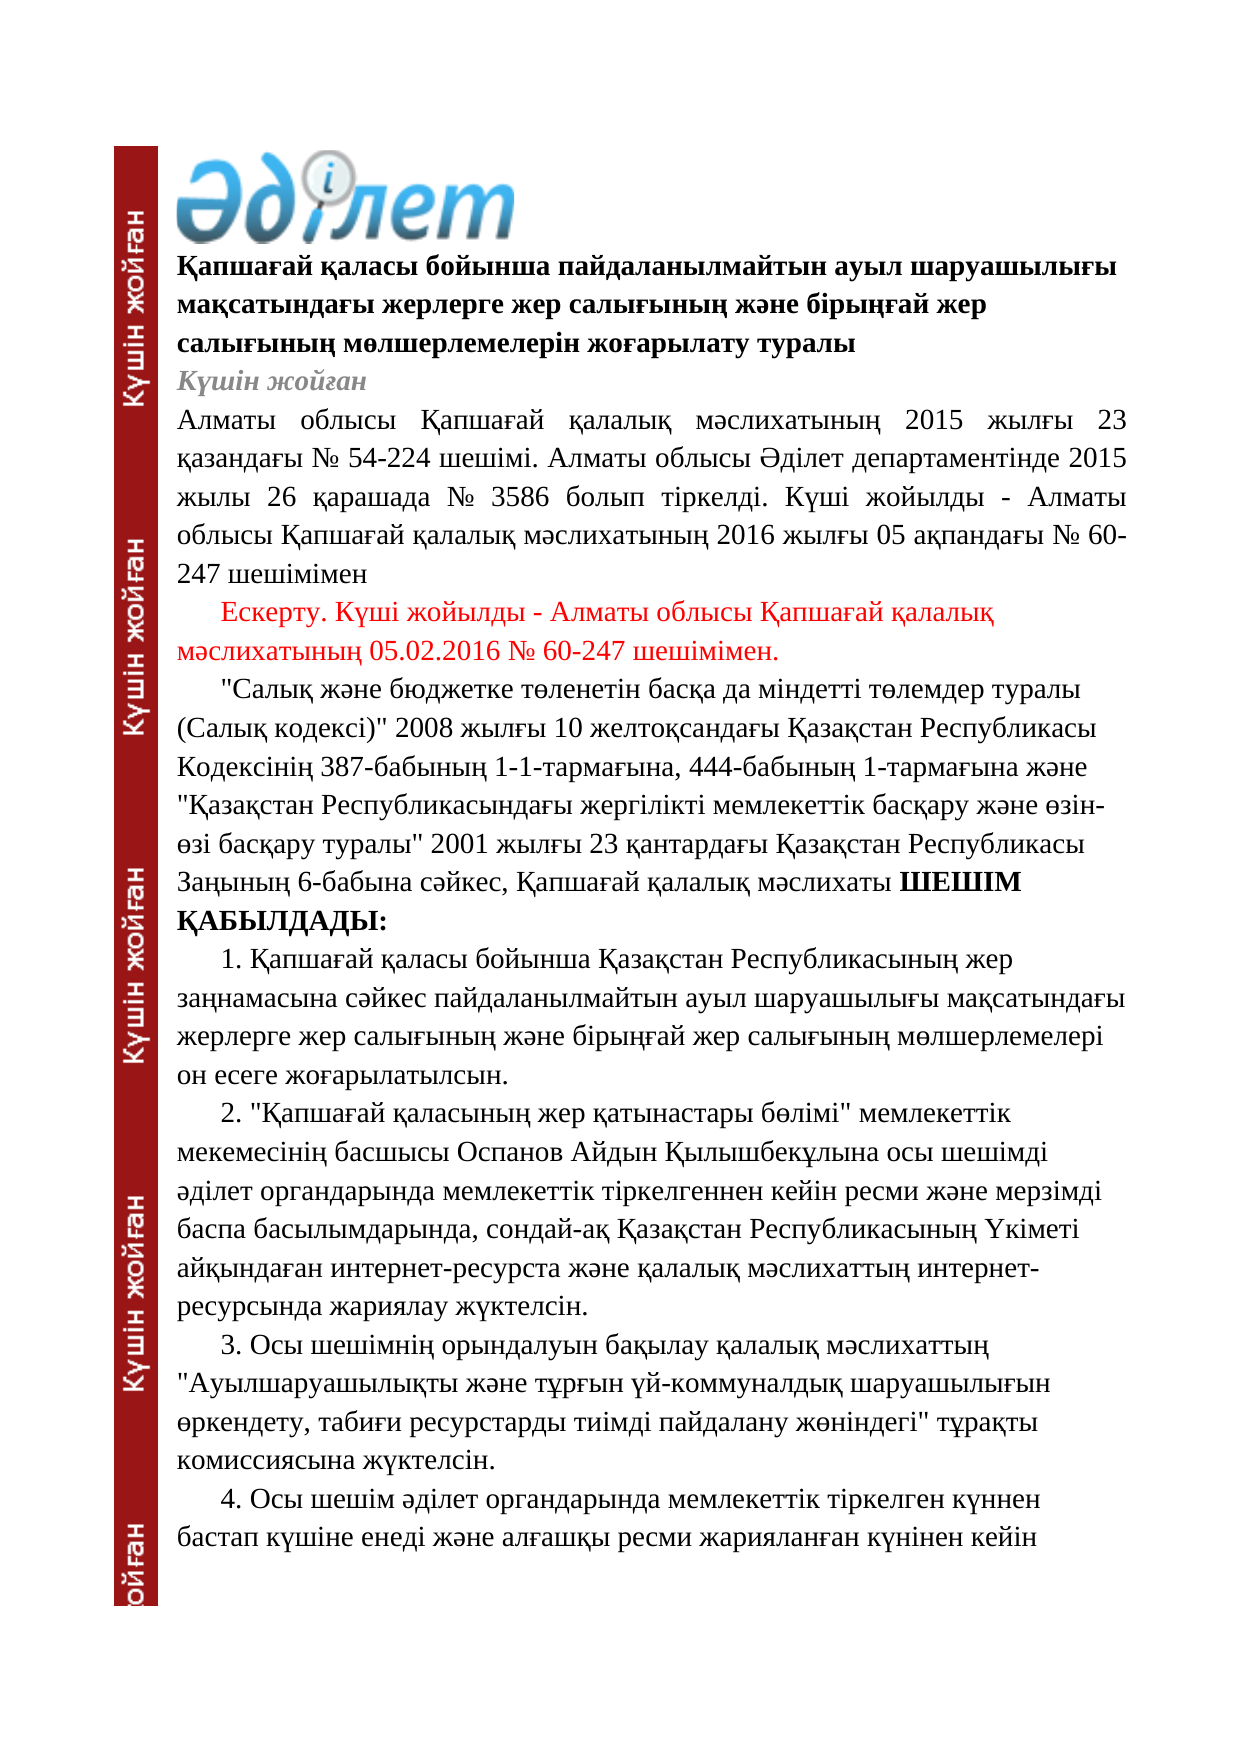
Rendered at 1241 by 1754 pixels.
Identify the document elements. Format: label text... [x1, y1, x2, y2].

picture [114, 146, 158, 248]
picture [114, 1553, 158, 1606]
text Алматы облысы Қапшағай қалалық мәслихатының 2015 жылғы 23 қазандағы № 54-224 шешімі. Алматы облысы Әділет департаментінде 2015 жылы 26 қарашада № 3586 болып тіркелді. Күші жойылды - Алматы облысы Қапшағай қалалық мәслихатының 2016 жылғы 05 ақпандағы № 60-247 шешімімен [112, 402, 1128, 589]
picture [114, 589, 158, 594]
picture [176, 150, 515, 244]
text Күшін жойған [112, 363, 1128, 397]
text Қапшағай қаласы бойынша пайдаланылмайтын ауыл шаруашылығы мақсатындағы жерлерге жер салығының және бірыңғай жер салығының мөлшерлемелерін жоғарылату туралы [112, 248, 1128, 358]
picture [114, 397, 158, 402]
picture [114, 358, 158, 363]
